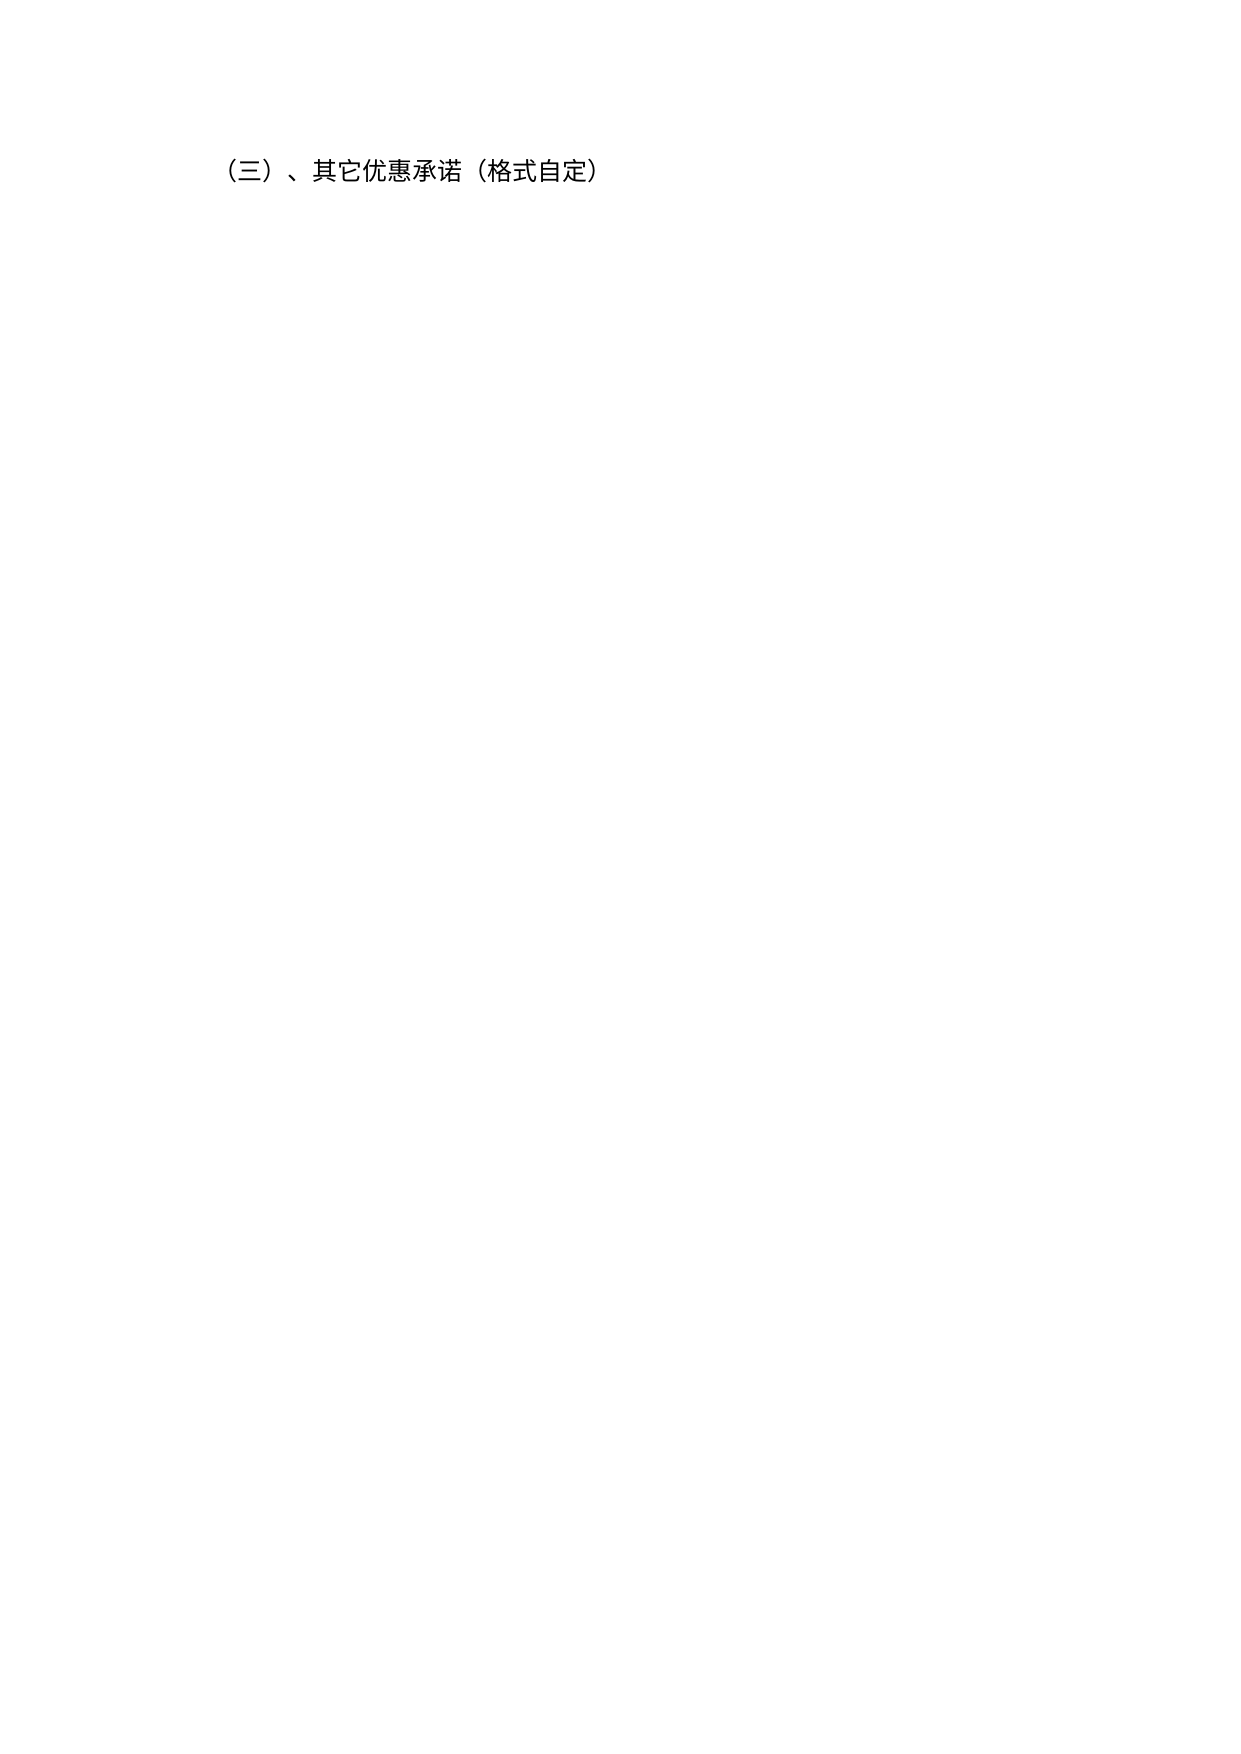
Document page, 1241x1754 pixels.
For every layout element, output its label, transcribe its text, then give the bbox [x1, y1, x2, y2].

text （三）、其它优惠承诺（格式自定） [162, 137, 1152, 202]
